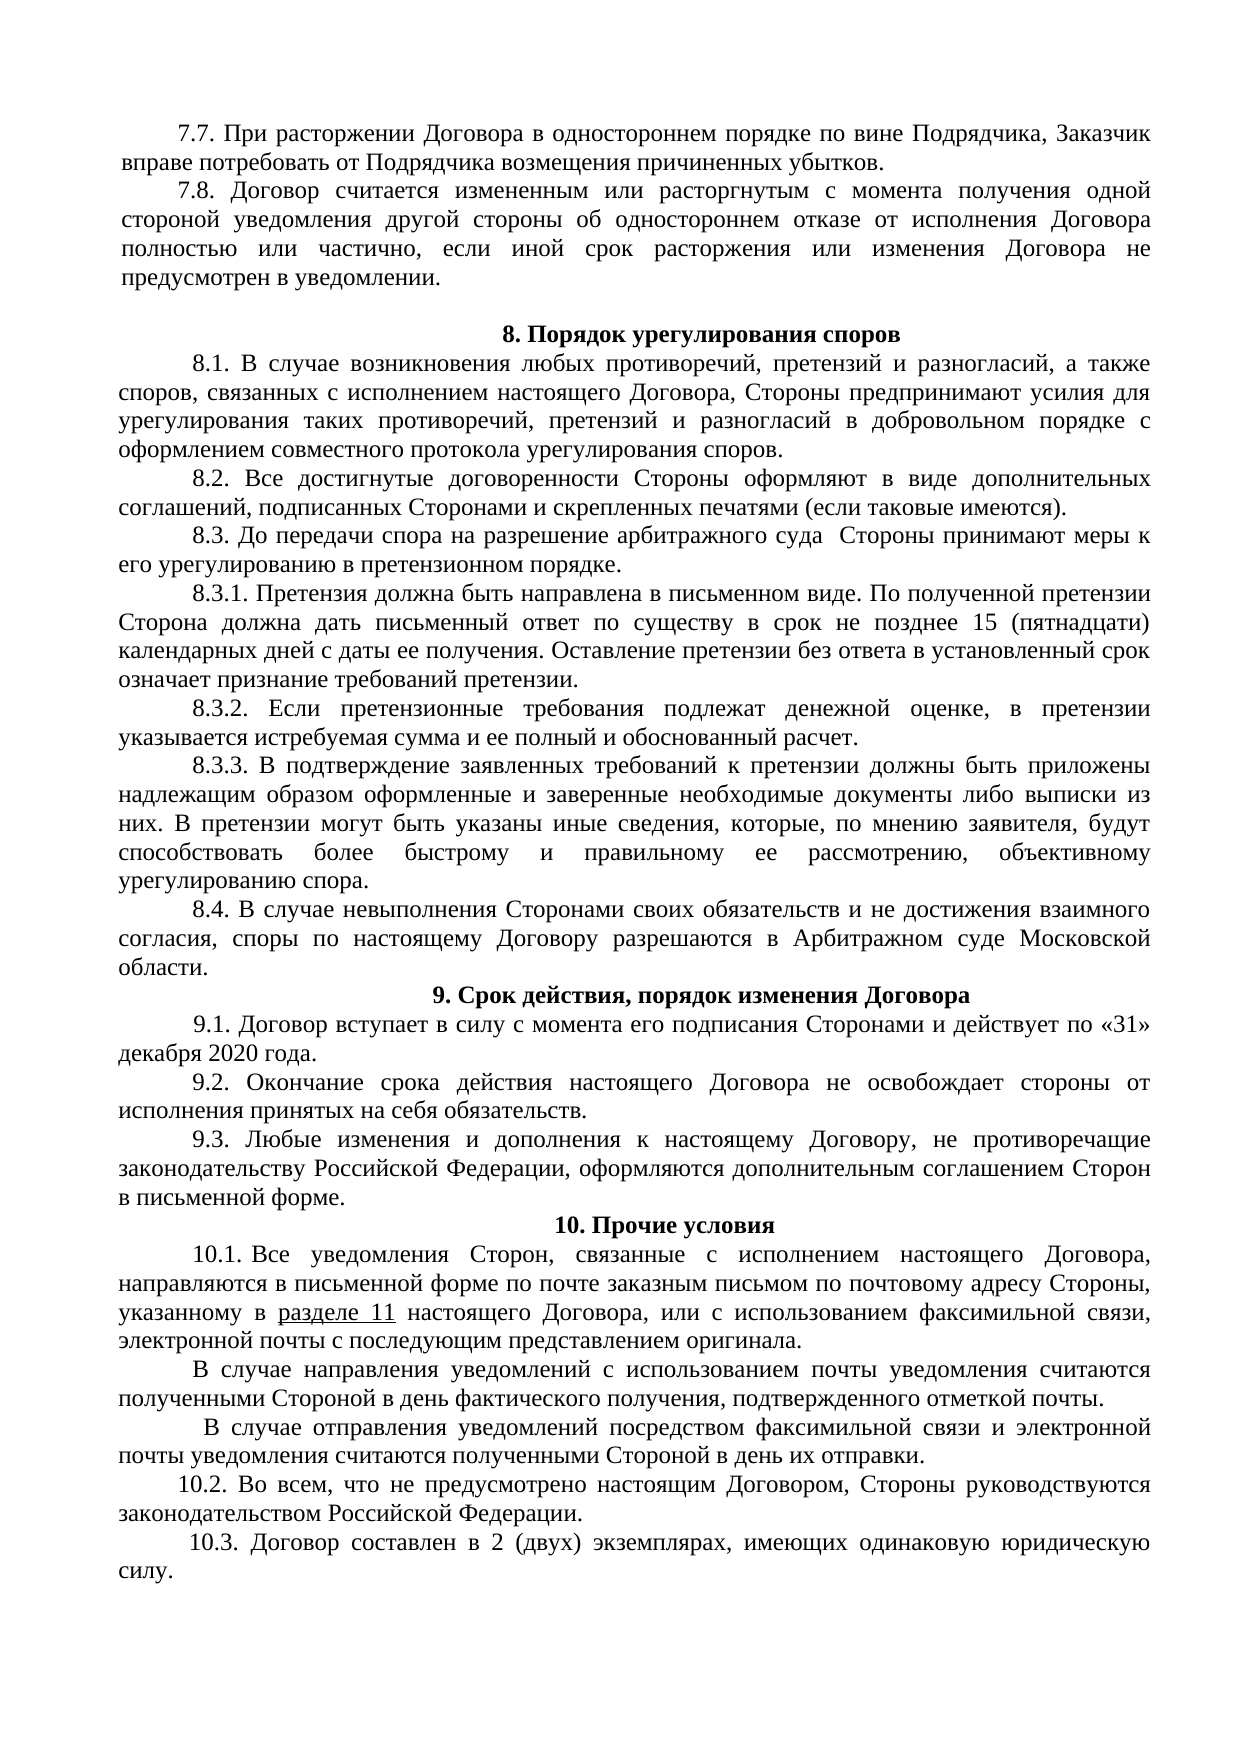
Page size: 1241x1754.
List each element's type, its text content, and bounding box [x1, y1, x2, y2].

text 9.1. Договор вступает в силу с момента его подписания Сторонами и действует по «31» декабря 2020 года. [118, 1009, 1152, 1067]
text 9. Срок действия, порядок изменения Договора [177, 981, 1152, 1009]
text 8.1. В случае возникновения любых противоречий, претензий и разногласий, а также споров, связанных с исполнением настоящего Договора, Стороны предпринимают усилия для урегулирования таких противоречий, претензий и разногласий в добровольном порядке с оформлением совместного протокола урегулирования споров. [118, 348, 1152, 463]
text 7.8. Договор считается измененным или расторгнутым с момента получения одной стороной уведомления другой стороны об одностороннем отказе от исполнения Договора полностью или частично, если иной срок расторжения или изменения Договора не предусмотрен в уведомлении. [121, 176, 1152, 291]
text 10. Прочие условия [177, 1211, 1152, 1239]
text В случае отправления уведомлений посредством факсимильной связи и электронной почты уведомления считаются полученными Стороной в день их отправки. [118, 1412, 1152, 1469]
text 8.3.1. Претензия должна быть направлена в письменном виде. По полученной претензии Сторона должна дать письменный ответ по существу в срок не позднее 15 (пятнадцати) календарных дней с даты ее получения. Оставление претензии без ответа в установленный срок означает признание требований претензии. [118, 578, 1152, 693]
text В случае направления уведомлений с использованием почты уведомления считаются полученными Стороной в день фактического получения, подтвержденного отметкой почты. [118, 1354, 1152, 1412]
text 10.3. Договор составлен в 2 (двух) экземплярах, имеющих одинаковую юридическую силу. [118, 1527, 1152, 1584]
text 8.3.2. Если претензионные требования подлежат денежной оценке, в претензии указывается истребуемая сумма и ее полный и обоснованный расчет. [118, 693, 1152, 751]
text 10.2. Во всем, что не предусмотрено настоящим Договором, Стороны руководствуются законодательством Российской Федерации. [118, 1469, 1152, 1527]
text 8.2. Все достигнутые договоренности Стороны оформляют в виде дополнительных соглашений, подписанных Сторонами и скрепленных печатями (если таковые имеются). [118, 463, 1152, 521]
text 9.3. Любые изменения и дополнения к настоящему Договору, не противоречащие законодательству Российской Федерации, оформляются дополнительным соглашением Сторон в письменной форме. [118, 1124, 1152, 1211]
text 9.2. Окончание срока действия настоящего Договора не освобождает стороны от исполнения принятых на себя обязательств. [118, 1067, 1152, 1124]
text 10.1. Все уведомления Сторон, связанные с исполнением настоящего Договора, направляются в письменной форме по почте заказным письмом по почтовому адресу Стороны, указанному в разделе 11 настоящего Договора, или с использованием факсимильной связи, электронной почты с последующим представлением оригинала. [118, 1239, 1152, 1354]
text 7.7. При расторжении Договора в одностороннем порядке по вине Подрядчика, Заказчик вправе потребовать от Подрядчика возмещения причиненных убытков. [121, 118, 1152, 176]
text 8.3.3. В подтверждение заявленных требований к претензии должны быть приложены надлежащим образом оформленные и заверенные необходимые документы либо выписки из них. В претензии могут быть указаны иные сведения, которые, по мнению заявителя, будут способствовать более быстрому и правильному ее рассмотрению, объективному урегулированию спора. [118, 751, 1152, 894]
text 8.3. До передачи спора на разрешение арбитражного суда Стороны принимают меры к его урегулированию в претензионном порядке. [118, 521, 1152, 578]
text 8. Порядок урегулирования споров [177, 319, 1152, 348]
text 8.4. В случае невыполнения Сторонами своих обязательств и не достижения взаимного согласия, споры по настоящему Договору разрешаются в Арбитражном суде Московской области. [118, 894, 1152, 981]
